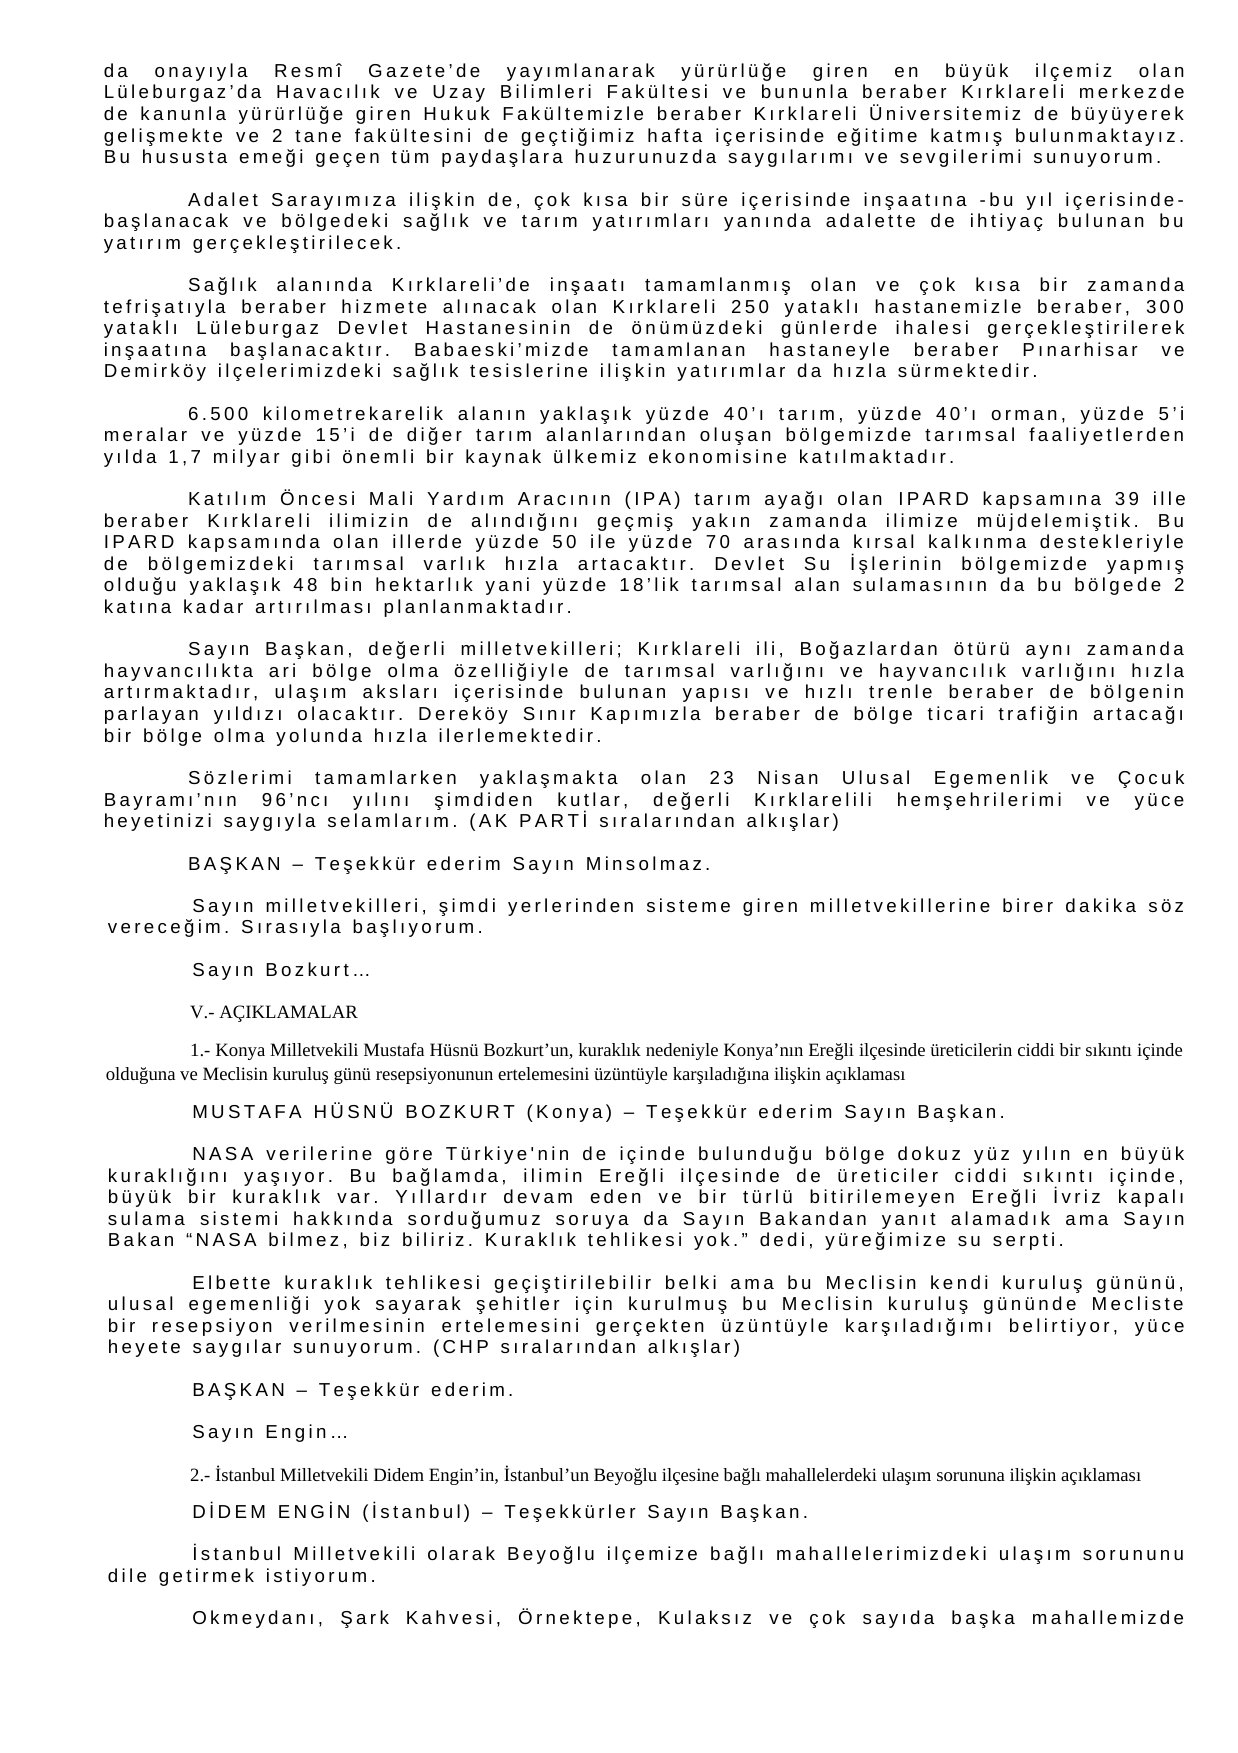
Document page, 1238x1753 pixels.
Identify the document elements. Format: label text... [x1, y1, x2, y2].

text Sayın Bozkurt… [108, 959, 1186, 980]
text Sağlık alanında Kırklareli’de inşaatı tamamlanmış olan ve çok kısa bir zamanda tefrişatıyla beraber hizmete alınacak olan Kırklareli 250 yataklı hastanemizle beraber, 300 yataklı Lüleburgaz Devlet Hastanesinin de önümüzdeki günlerde ihalesi gerçekleştirilerek inşaatına başlanacaktır. Babaeski’mizde tamamlanan hastaneyle beraber Pınarhisar ve Demirköy ilçelerimizdeki sağlık tesislerine ilişkin yatırımlar da hızla sürmektedir. [103, 274, 1186, 382]
text V.- AÇIKLAMALAR [106, 1001, 1184, 1023]
text Adalet Sarayımıza ilişkin de, çok kısa bir süre içerisinde inşaatına -bu yıl içerisinde- başlanacak ve bölgedeki sağlık ve tarım yatırımları yanında adalette de ihtiyaç bulunan bu yatırım gerçekleştirilecek. [103, 188, 1186, 253]
text 6.500 kilometrekarelik alanın yaklaşık yüzde 40’ı tarım, yüzde 40’ı orman, yüzde 5’i meralar ve yüzde 15’i de diğer tarım alanlarından oluşan bölgemizde tarımsal faaliyetlerden yılda 1,7 milyar gibi önemli bir kaynak ülkemiz ekonomisine katılmaktadır. [103, 402, 1186, 467]
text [108, 1607, 1186, 1629]
text 2.- İstanbul Milletvekili Didem Engin’in, İstanbul’un Beyoğlu ilçesine bağlı mahallelerdeki ulaşım sorununa ilişkin açıklaması [106, 1463, 1184, 1485]
text BAŞKAN – Teşekkür ederim Sayın Minsolmaz. [103, 852, 1186, 874]
text MUSTAFA HÜSNÜ BOZKURT (Konya) – Teşekkür ederim Sayın Başkan. [108, 1101, 1186, 1122]
text İstanbul Milletvekili olarak Beyoğlu ilçemize bağlı mahallelerimizdeki ulaşım sorununu dile getirmek istiyorum. [108, 1543, 1186, 1586]
text Sayın milletvekilleri, şimdi yerlerinden sisteme giren milletvekillerine birer dakika söz vereceğim. Sırasıyla başlıyorum. [108, 895, 1186, 938]
text NASA verilerine göre Türkiye'nin de içinde bulunduğu bölge dokuz yüz yılın en büyük kuraklığını yaşıyor. Bu bağlamda, ilimin Ereğli ilçesinde de üreticiler ciddi sıkıntı içinde, büyük bir kuraklık var. Yıllardır devam eden ve bir türlü bitirilemeyen Ereğli İvriz kapalı sulama sistemi hakkında sorduğumuz soruya da Sayın Bakandan yanıt alamadık ama Sayın Bakan “NASA bilmez, biz biliriz. Kuraklık tehlikesi yok.” dedi, yüreğimize su serpti. [108, 1143, 1186, 1251]
text Sözlerimi tamamlarken yaklaşmakta olan 23 Nisan Ulusal Egemenlik ve Çocuk Bayramı’nın 96’ncı yılını şimdiden kutlar, değerli Kırklarelili hemşehrilerimi ve yüce heyetinizi saygıyla selamlarım. (AK PARTİ sıralarından alkışlar) [103, 767, 1186, 832]
text Katılım Öncesi Mali Yardım Aracının (IPA) tarım ayağı olan IPARD kapsamına 39 ille beraber Kırklareli ilimizin de alındığını geçmiş yakın zamanda ilimize müjdelemiştik. Bu IPARD kapsamında olan illerde yüzde 50 ile yüzde 70 arasında kırsal kalkınma destekleriyle de bölgemizdeki tarımsal varlık hızla artacaktır. Devlet Su İşlerinin bölgemizde yapmış olduğu yaklaşık 48 bin hektarlık yani yüzde 18’lik tarımsal alan sulamasının da bu bölgede 2 katına kadar artırılması planlanmaktadır. [103, 488, 1186, 617]
text DİDEM ENGİN (İstanbul) – Teşekkürler Sayın Başkan. [108, 1501, 1186, 1522]
text Sayın Engin… [108, 1421, 1186, 1443]
text BAŞKAN – Teşekkür ederim. [108, 1379, 1186, 1400]
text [103, 60, 1186, 167]
text 1.- Konya Milletvekili Mustafa Hüsnü Bozkurt’un, kuraklık nedeniyle Konya’nın Ereğli ilçesinde üreticilerin ciddi bir sıkıntı içinde olduğuna ve Meclisin kuruluş günü resepsiyonunun ertelemesini üzüntüyle karşıladığına ilişkin açıklaması [106, 1038, 1184, 1085]
text Sayın Başkan, değerli milletvekilleri; Kırklareli ili, Boğazlardan ötürü aynı zamanda hayvancılıkta ari bölge olma özelliğiyle de tarımsal varlığını ve hayvancılık varlığını hızla artırmaktadır, ulaşım aksları içerisinde bulunan yapısı ve hızlı trenle beraber de bölgenin parlayan yıldızı olacaktır. Dereköy Sınır Kapımızla beraber de bölge ticari trafiğin artacağı bir bölge olma yolunda hızla ilerlemektedir. [103, 638, 1186, 746]
text Elbette kuraklık tehlikesi geçiştirilebilir belki ama bu Meclisin kendi kuruluş gününü, ulusal egemenliği yok sayarak şehitler için kurulmuş bu Meclisin kuruluş gününde Mecliste bir resepsiyon verilmesinin ertelemesini gerçekten üzüntüyle karşıladığımı belirtiyor, yüce heyete saygılar sunuyorum. (CHP sıralarından alkışlar) [108, 1272, 1186, 1358]
